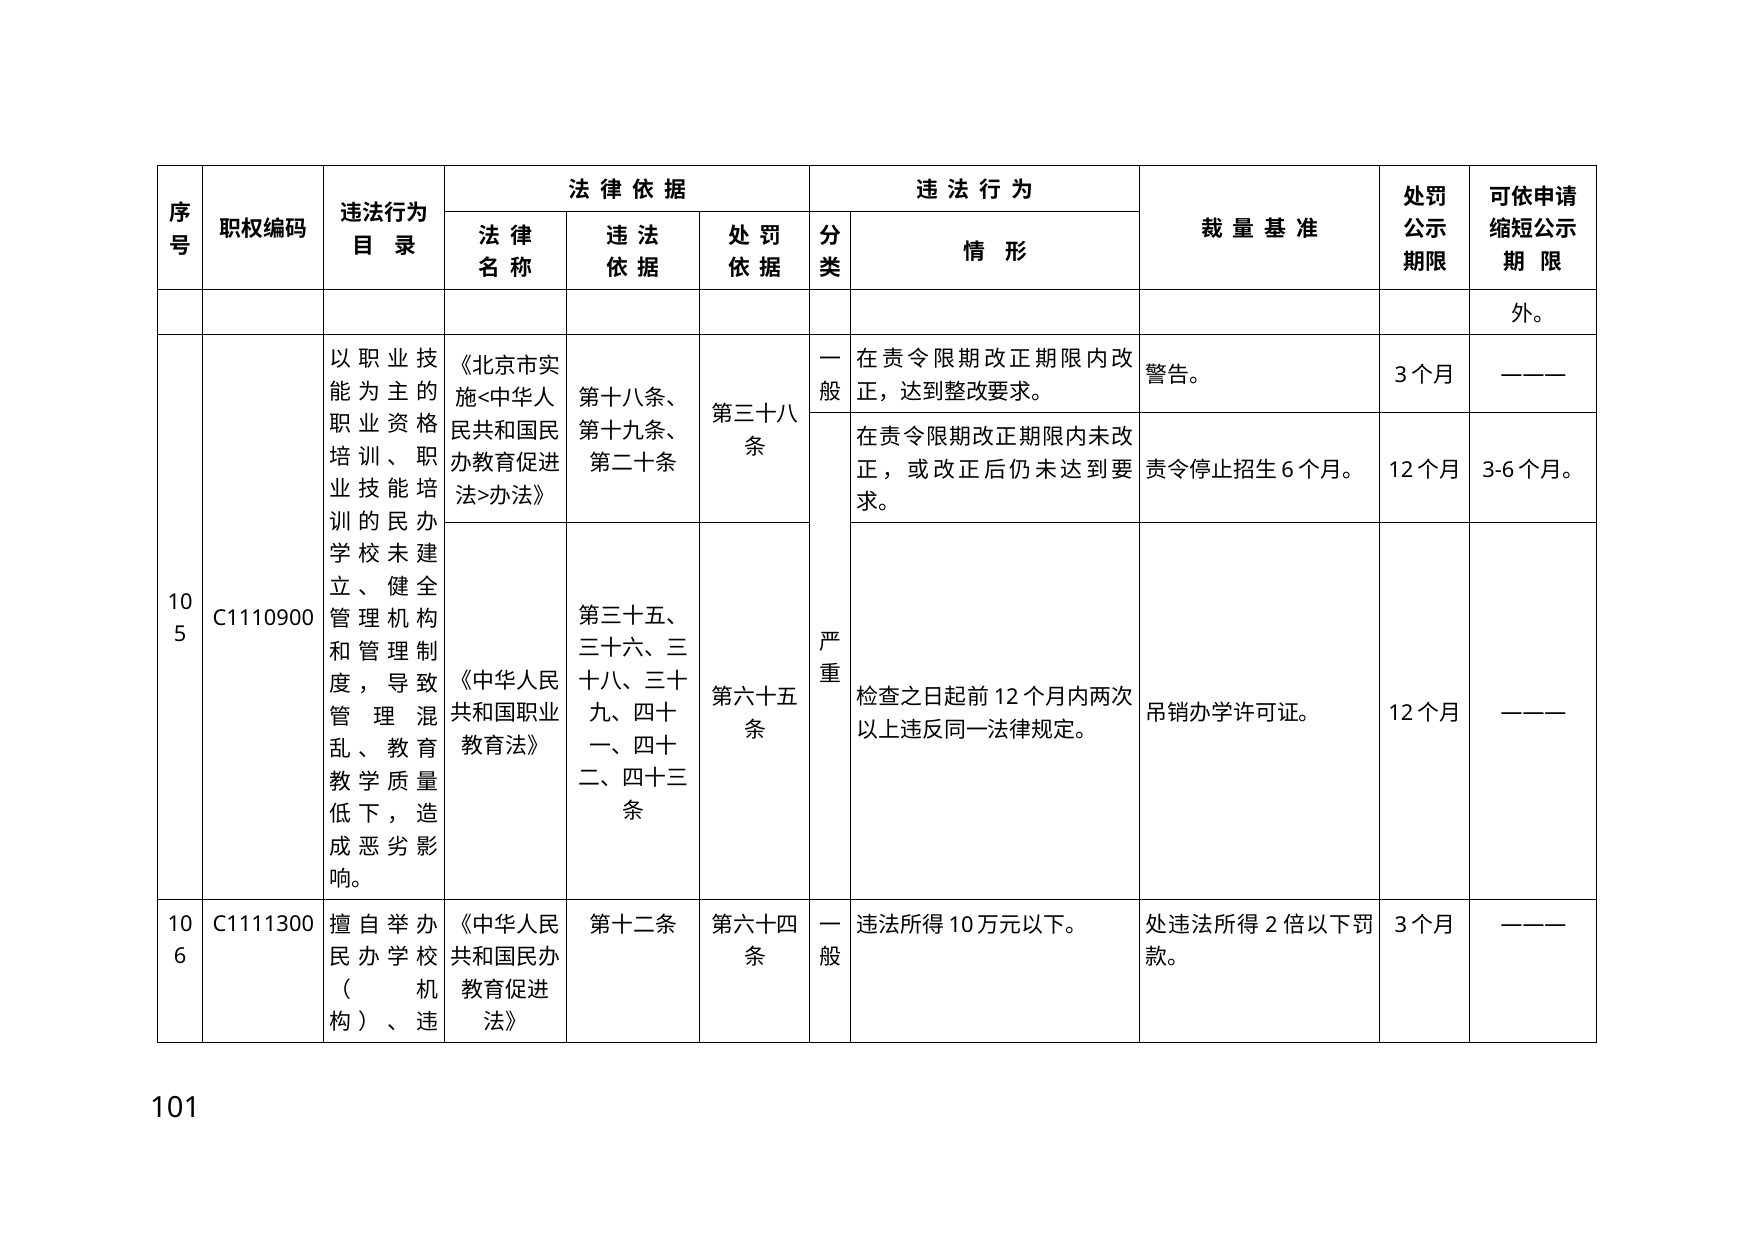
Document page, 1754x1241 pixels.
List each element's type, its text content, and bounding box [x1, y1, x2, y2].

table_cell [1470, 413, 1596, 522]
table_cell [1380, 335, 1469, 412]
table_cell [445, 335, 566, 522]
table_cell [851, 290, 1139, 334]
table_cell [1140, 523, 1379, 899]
table_header 违法行为 目 录 [324, 166, 444, 288]
table_cell 处 罚 依 据 [700, 212, 809, 288]
table_header 可依申请 缩短公示 期 限 [1470, 166, 1596, 288]
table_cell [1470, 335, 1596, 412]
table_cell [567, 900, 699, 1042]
table_cell 分 类 [810, 212, 850, 288]
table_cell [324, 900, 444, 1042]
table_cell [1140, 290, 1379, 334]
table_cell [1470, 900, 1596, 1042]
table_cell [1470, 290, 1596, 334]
table_cell 情 形 [851, 212, 1139, 288]
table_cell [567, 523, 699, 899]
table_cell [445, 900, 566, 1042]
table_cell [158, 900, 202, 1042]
table_header 处罚 公示 期限 [1380, 166, 1469, 288]
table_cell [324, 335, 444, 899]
table_cell 法 律 名 称 [445, 212, 566, 288]
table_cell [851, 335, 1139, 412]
table_header 职权编码 [203, 166, 323, 288]
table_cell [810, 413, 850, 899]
table_header 裁 量 基 准 [1140, 166, 1379, 288]
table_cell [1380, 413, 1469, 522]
table_header 序号 [158, 166, 202, 288]
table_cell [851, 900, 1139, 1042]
table_cell 违 法 依 据 [567, 212, 699, 288]
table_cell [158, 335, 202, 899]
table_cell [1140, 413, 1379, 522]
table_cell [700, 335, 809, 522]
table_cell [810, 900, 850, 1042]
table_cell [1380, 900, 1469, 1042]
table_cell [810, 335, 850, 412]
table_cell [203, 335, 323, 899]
table_header 违 法 行 为 [810, 166, 1139, 211]
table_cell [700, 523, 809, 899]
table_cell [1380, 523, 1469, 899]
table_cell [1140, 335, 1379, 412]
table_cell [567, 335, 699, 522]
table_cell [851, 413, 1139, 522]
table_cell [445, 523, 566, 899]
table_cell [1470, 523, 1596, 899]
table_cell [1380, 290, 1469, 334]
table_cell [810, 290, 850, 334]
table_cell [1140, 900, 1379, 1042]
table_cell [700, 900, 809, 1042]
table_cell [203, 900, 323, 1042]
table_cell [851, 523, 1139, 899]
table_header 法 律 依 据 [445, 166, 809, 211]
